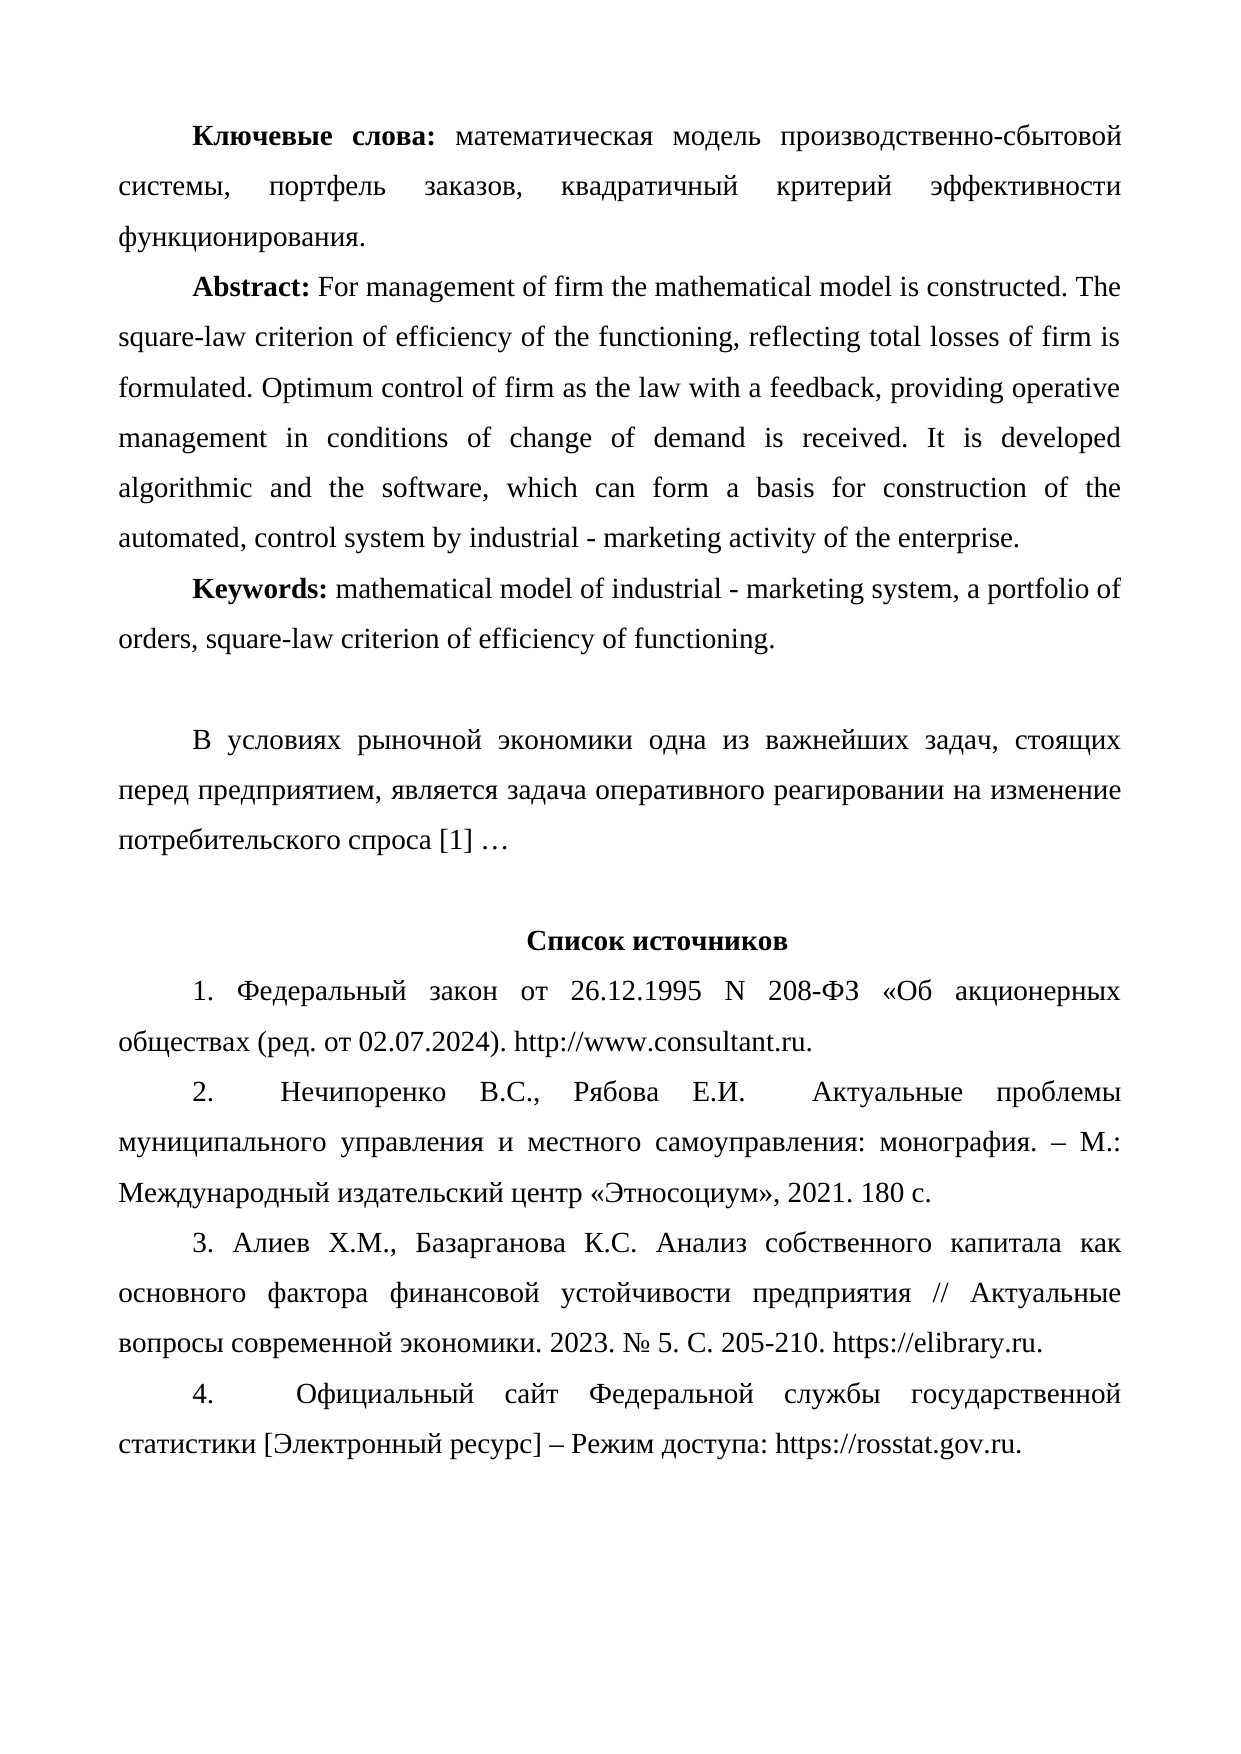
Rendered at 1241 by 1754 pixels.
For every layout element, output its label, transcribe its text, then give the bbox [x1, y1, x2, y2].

text 2. Нечипоренко В.С., Рябова Е.И. Актуальные проблемы муниципального управления и местного самоуправления: монография. – М.: Международный издательский центр «Этносоциум», 2021. 180 с. [118, 1074, 1122, 1208]
text Ключевые слова: математическая модель производственно-сбытовой системы, портфель заказов, квадратичный критерий эффективности функционирования. [118, 118, 1122, 252]
text 1. Федеральный закон от 26.12.1995 N 208-ФЗ «Об акционерных обществах (ред. от 02.07.2024). http://www.consultant.ru. [118, 973, 1122, 1057]
text В условиях рыночной экономики одна из важнейших задач, стоящих перед предприятием, является задача оперативного реагировании на изменение потребительского спроса [1] … [118, 722, 1122, 856]
text Keywords: mathematical model of industrial - marketing system, a portfolio of orders, square-law criterion of efficiency of functioning. [118, 571, 1122, 655]
text 4. Официальный сайт Федеральной службы государственной статистики [Электронный ресурс] – Режим доступа: https://rosstat.gov.ru. [118, 1376, 1122, 1460]
text Список источников [118, 923, 1122, 957]
text Abstract: For management of firm the mathematical model is constructed. The square-law criterion of efficiency of the functioning, reflecting total losses of firm is formulated. Optimum control of firm as the law with a feedback, providing operative management in conditions of change of demand is received. It is developed algorithmic and the software, which can form a basis for construction of the automated, control system by industrial - marketing activity of the enterprise. [118, 269, 1122, 554]
text 3. Алиев Х.М., Базарганова К.С. Анализ собственного капитала как основного фактора финансовой устойчивости предприятия // Актуальные вопросы современной экономики. 2023. № 5. С. 205-210. https://elibrary.ru. [118, 1225, 1122, 1359]
